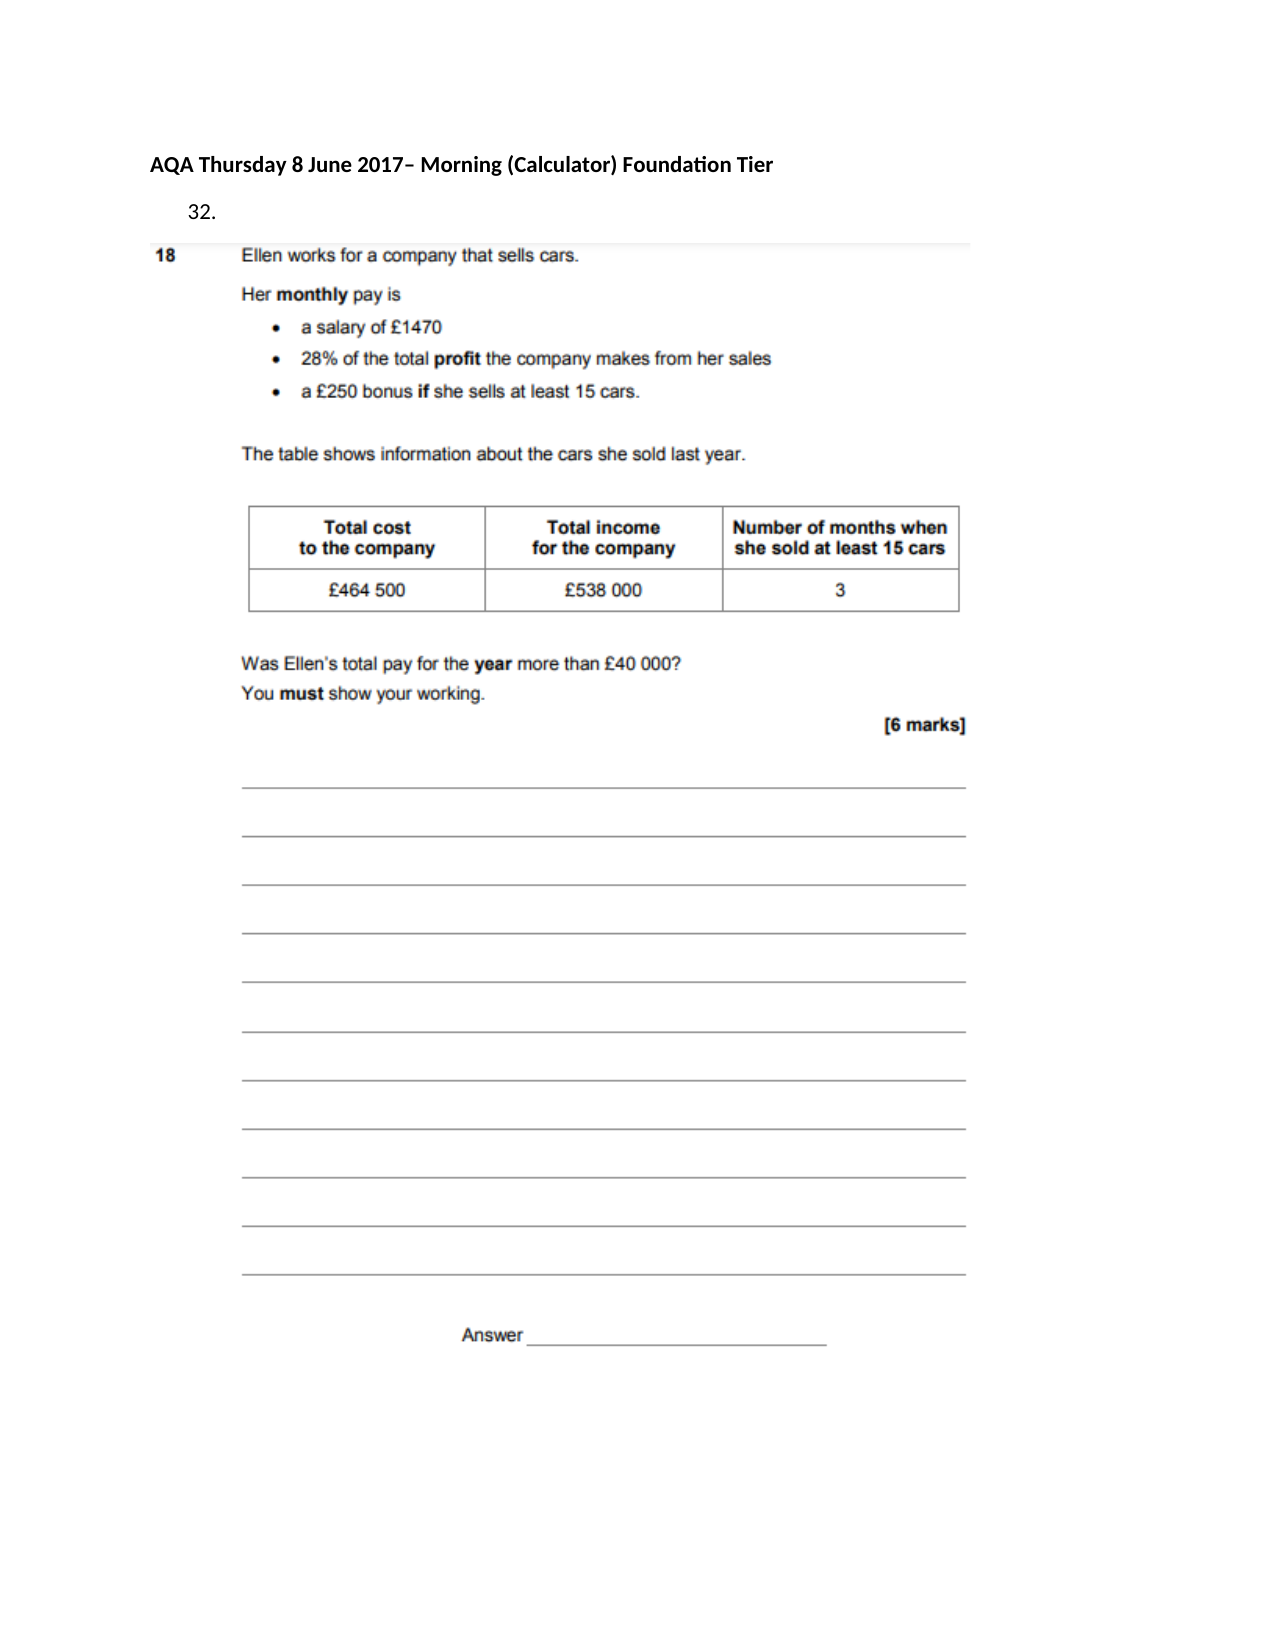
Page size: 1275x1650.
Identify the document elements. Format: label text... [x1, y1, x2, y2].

text AQA Thursday 8 June 2017– Morning (Calculator) Foundation Tier [150, 150, 1125, 178]
picture [150, 243, 971, 1351]
